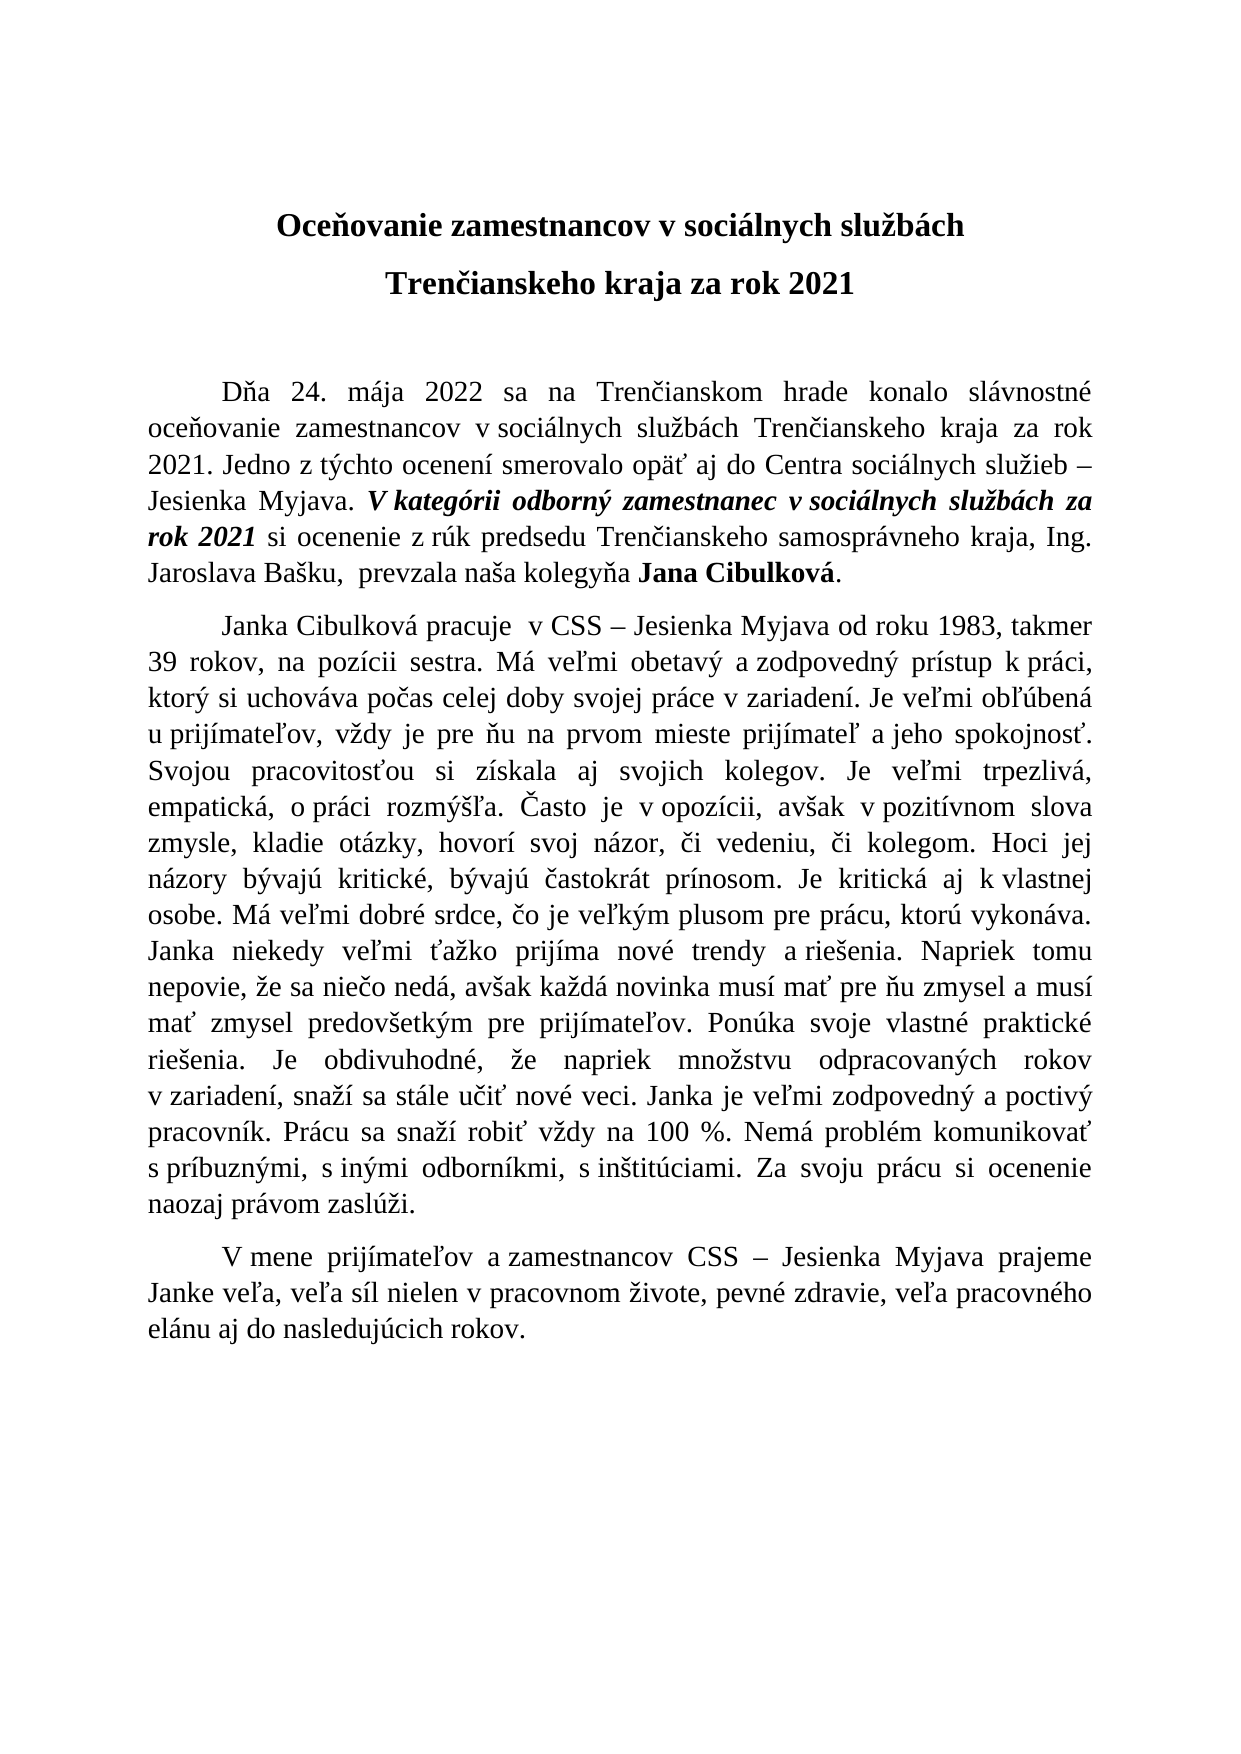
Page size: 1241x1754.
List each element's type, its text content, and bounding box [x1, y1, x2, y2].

text Trenčianskeho kraja za rok 2021 [148, 264, 1093, 302]
text Oceňovanie zamestnancov v sociálnych službách [148, 206, 1093, 244]
text Dňa 24. mája 2022 sa na Trenčianskom hrade konalo slávnostné oceňovanie zamestnancov v sociálnych službách Trenčianskeho kraja za rok 2021. Jedno z týchto ocenení smerovalo opäť aj do Centra sociálnych služieb – Jesienka Myjava. V kategórii odborný zamestnanec v sociálnych službách za rok 2021 si ocenenie z rúk predsedu Trenčianskeho samosprávneho kraja, Ing. Jaroslava Bašku, prevzala naša kolegyňa Jana Cibulková. [148, 374, 1093, 589]
text Janka Cibulková pracuje v CSS – Jesienka Myjava od roku 1983, takmer 39 rokov, na pozícii sestra. Má veľmi obetavý a zodpovedný prístup k práci, ktorý si uchováva počas celej doby svojej práce v zariadení. Je veľmi obľúbená u prijímateľov, vždy je pre ňu na prvom mieste prijímateľ a jeho spokojnosť. Svojou pracovitosťou si získala aj svojich kolegov. Je veľmi trpezlivá, empatická, o práci rozmýšľa. Často je v opozícii, avšak v pozitívnom slova zmysle, kladie otázky, hovorí svoj názor, či vedeniu, či kolegom. Hoci jej názory bývajú kritické, bývajú častokrát prínosom. Je kritická aj k vlastnej osobe. Má veľmi dobré srdce, čo je veľkým plusom pre prácu, ktorú vykonáva. Janka niekedy veľmi ťažko prijíma nové trendy a riešenia. Napriek tomu nepovie, že sa niečo nedá, avšak každá novinka musí mať pre ňu zmysel a musí mať zmysel predovšetkým pre prijímateľov. Ponúka svoje vlastné praktické riešenia. Je obdivuhodné, že napriek množstvu odpracovaných rokov v zariadení, snaží sa stále učiť nové veci. Janka je veľmi zodpovedný a poctivý pracovník. Prácu sa snaží robiť vždy na 100 %. Nemá problém komunikovať s príbuznými, s inými odborníkmi, s inštitúciami. Za svoju prácu si ocenenie naozaj právom zaslúži. [148, 608, 1093, 1220]
text V mene prijímateľov a zamestnancov CSS – Jesienka Myjava prajeme Janke veľa, veľa síl nielen v pracovnom živote, pevné zdravie, veľa pracovného elánu aj do nasledujúcich rokov. [148, 1239, 1093, 1345]
